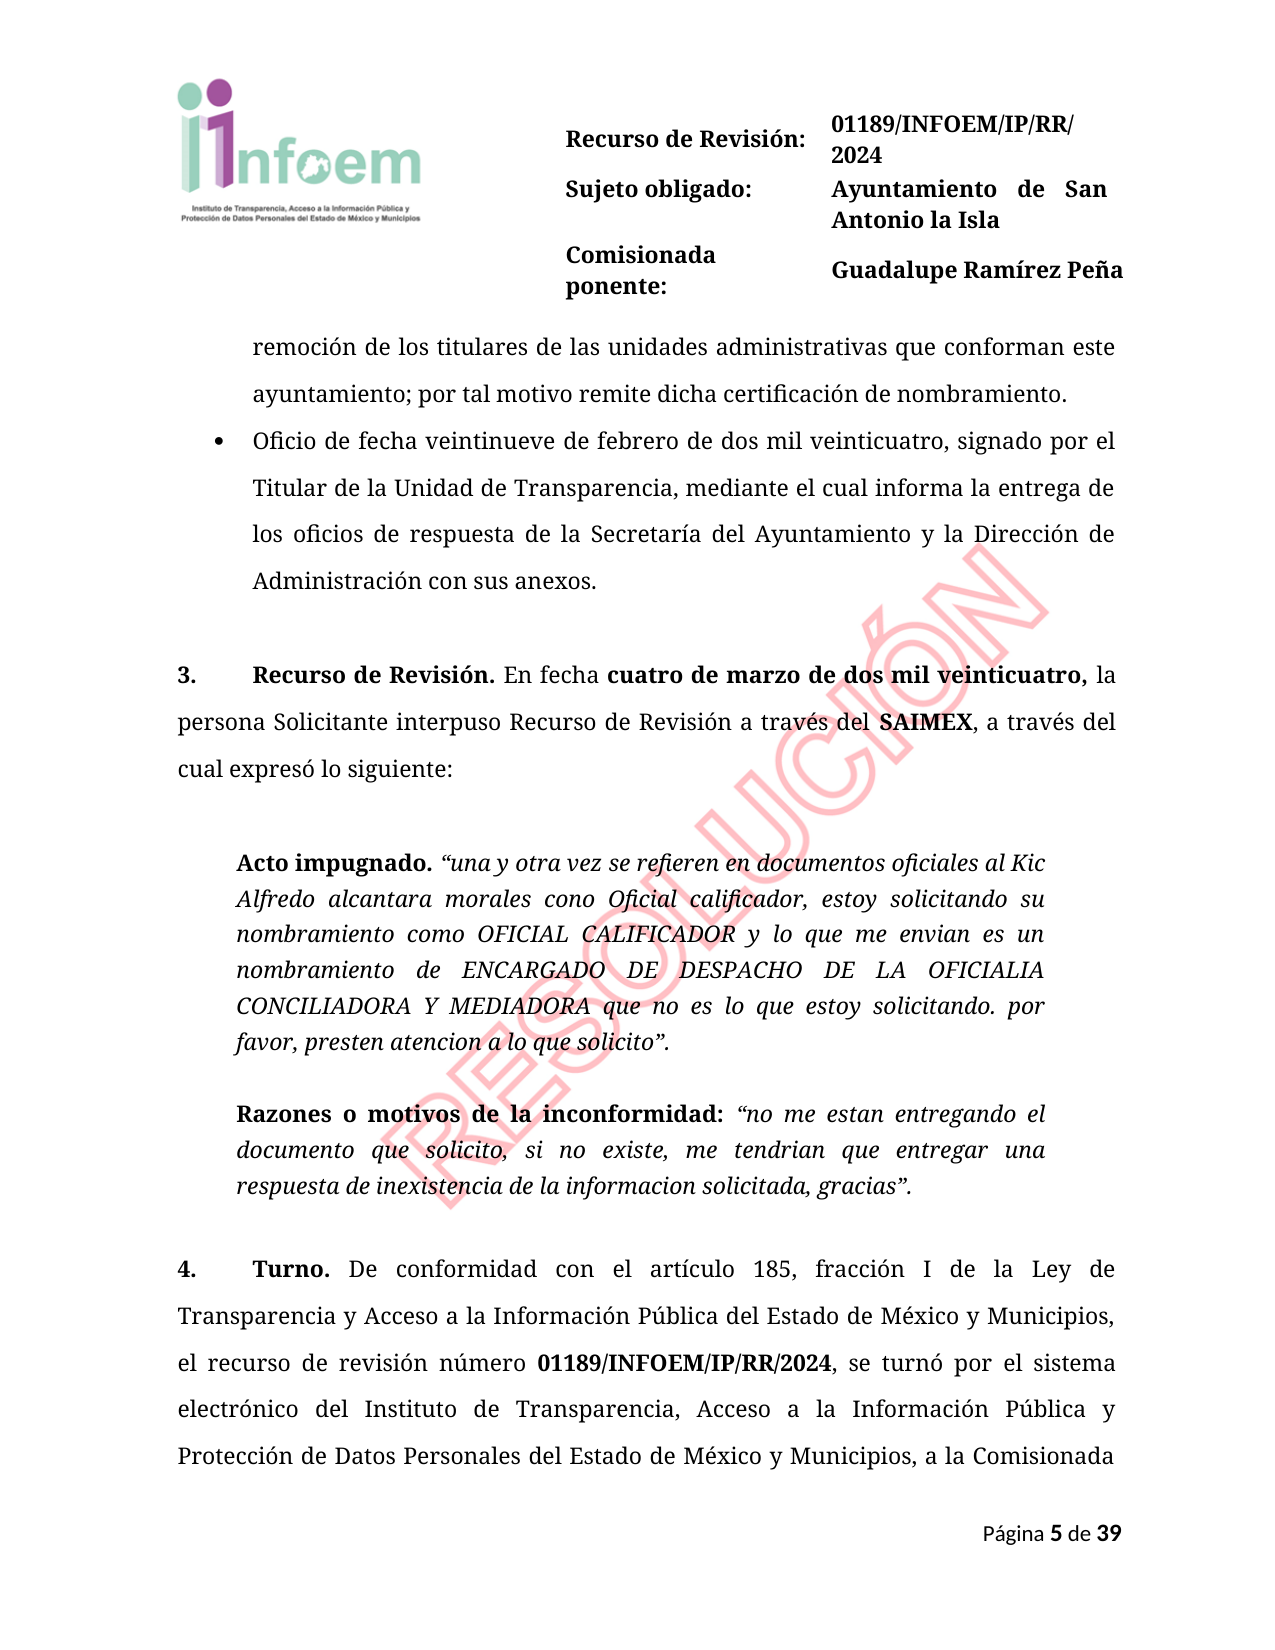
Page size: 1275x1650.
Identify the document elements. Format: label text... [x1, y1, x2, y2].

list Oficio de fecha veintinueve de febrero de dos mil veinticuatro, signado por el Titular de la Unidad de Transparencia, mediante el cual informa la entrega de los oficios de respuesta de la Secretaría del Ayuntamiento y la Dirección de Administración con sus anexos. [215, 425, 1116, 597]
text Acto impugnado. “una y otra vez se refieren en documentos oficiales al Kic Alfredo alcantara morales cono Oficial calificador, estoy solicitando su nombramiento como OFICIAL CALIFICADOR y lo que me envian es un nombramiento de ENCARGADO DE DESPACHO DE LA OFICIALIA CONCILIADORA Y MEDIADORA que no es lo que estoy solicitando. por favor, presten atencion a lo que solicito”. [236, 847, 1048, 1057]
picture [57, 18, 1275, 1650]
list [177, 1253, 1116, 1472]
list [215, 331, 1116, 409]
text Razones o motivos de la inconformidad: “no me estan entregando el documento que solicito, si no existe, me tendrian que entregar una respuesta de inexistencia de la informacion solicitada, gracias”. [236, 1098, 1048, 1201]
list Recurso de Revisión. En fecha cuatro de marzo de dos mil veinticuatro, la persona Solicitante interpuso Recurso de Revisión a través del SAIMEX, a través del cual expresó lo siguiente: [177, 659, 1116, 784]
